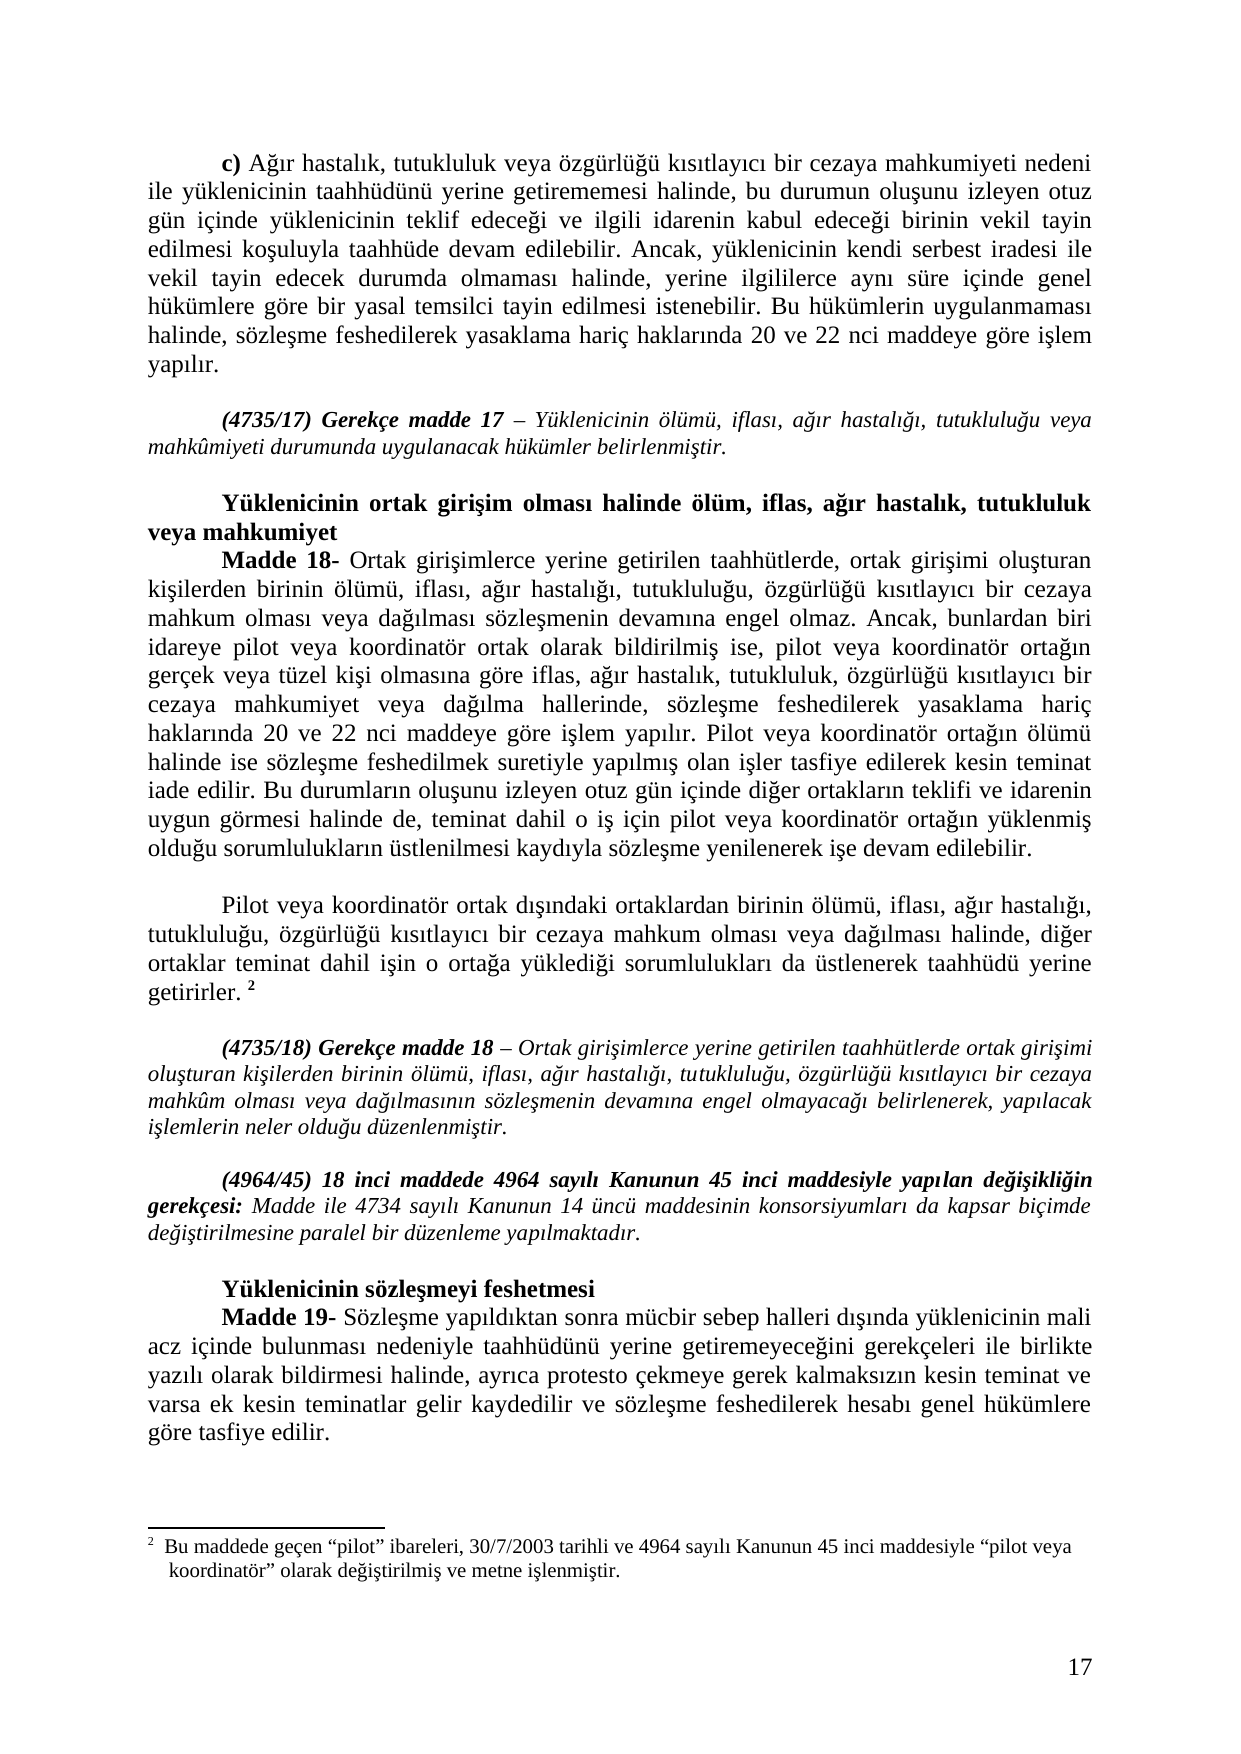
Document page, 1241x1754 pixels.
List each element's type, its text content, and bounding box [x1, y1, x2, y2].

text (4735/17) Gerekçe madde 17 – Yüklenicinin ölümü, iflası, ağır hastalığı, tutukluluğu veya mahkûmiyeti durumunda uygulanacak hükümler belirlenmiştir. [148, 406, 1093, 459]
text Madde 18- Ortak girişimlerce yerine getirilen taahhütlerde, ortak girişimi oluşturan kişilerden birinin ölümü, iflası, ağır hastalığı, tutukluluğu, özgürlüğü kısıtlayıcı bir cezaya mahkum olması veya dağılması sözleşmenin devamına engel olmaz. Ancak, bunlardan biri idareye pilot veya koordinatör ortak olarak bildirilmiş ise, pilot veya koordinatör ortağın gerçek veya tüzel kişi olmasına göre iflas, ağır hastalık, tutukluluk, özgürlüğü kısıtlayıcı bir cezaya mahkumiyet veya dağılma hallerinde, sözleşme feshedilerek yasaklama hariç haklarında 20 ve 22 nci maddeye göre işlem yapılır. Pilot veya koordinatör ortağın ölümü halinde ise sözleşme feshedilmek suretiyle yapılmış olan işler tasfiye edilerek kesin teminat iade edilir. Bu durumların oluşunu izleyen otuz gün içinde diğer ortakların teklifi ve idarenin uygun görmesi halinde de, teminat dahil o iş için pilot veya koordinatör ortağın yüklenmiş olduğu sorumlulukların üstlenilmesi kaydıyla sözleşme yenilenerek işe devam edilebilir. [148, 545, 1093, 862]
text Madde 19- Sözleşme yapıldıktan sonra mücbir sebep halleri dışında yüklenicinin mali acz içinde bulunması nedeniyle taahhüdünü yerine getiremeyeceğini gerekçeleri ile birlikte yazılı olarak bildirmesi halinde, ayrıca protesto çekmeye gerek kalmaksızın kesin teminat ve varsa ek kesin teminatlar gelir kaydedilir ve sözleşme feshedilerek hesabı genel hükümlere göre tasfiye edilir. [148, 1302, 1093, 1446]
text Pilot veya koordinatör ortak dışındaki ortaklardan birinin ölümü, iflası, ağır hastalığı, tutukluluğu, özgürlüğü kısıtlayıcı bir cezaya mahkum olması veya dağılması halinde, diğer ortaklar teminat dahil işin o ortağa yüklediği sorumlulukları da üstlenerek taahhüdü yerine getirirler. [148, 890, 1093, 1005]
text (4735/18) Gerekçe madde 18 – Ortak girişimlerce yerine getirilen taahhütlerde ortak girişimi oluşturan kişilerden birinin ölümü, iflası, ağır hastalığı, tutukluluğu, özgürlüğü kısıtlayıcı bir cezaya mahkûm olması veya dağılmasının sözleşmenin devamına engel olmayacağı belirlenerek, yapılacak işlemlerin neler olduğu düzenlenmiştir. [148, 1034, 1093, 1139]
text Yüklenicinin ortak girişim olması halinde ölüm, iflas, ağır hastalık, tutukluluk veya mahkumiyet [148, 488, 1093, 545]
text (4964/45) 18 inci maddede 4964 sayılı Kanunun 45 inci maddesiyle yapılan değişikliğin gerekçesi: Madde ile 4734 sayılı Kanunun 14 üncü maddesinin konsorsiyumları da kapsar biçimde değiştirilmesine paralel bir düzenleme yapılmaktadır. [148, 1166, 1093, 1245]
text Yüklenicinin sözleşmeyi feshetmesi [148, 1274, 1093, 1302]
text c) Ağır hastalık, tutukluluk veya özgürlüğü kısıtlayıcı bir cezaya mahkumiyeti nedeni ile yüklenicinin taahhüdünü yerine getirememesi halinde, bu durumun oluşunu izleyen otuz gün içinde yüklenicinin teklif edeceği ve ilgili idarenin kabul edeceği birinin vekil tayin edilmesi koşuluyla taahhüde devam edilebilir. Ancak, yüklenicinin kendi serbest iradesi ile vekil tayin edecek durumda olmaması halinde, yerine ilgililerce aynı süre içinde genel hükümlere göre bir yasal temsilci tayin edilmesi istenebilir. Bu hükümlerin uygulanmaması halinde, sözleşme feshedilerek yasaklama hariç haklarında 20 ve 22 nci maddeye göre işlem yapılır. [148, 148, 1093, 378]
